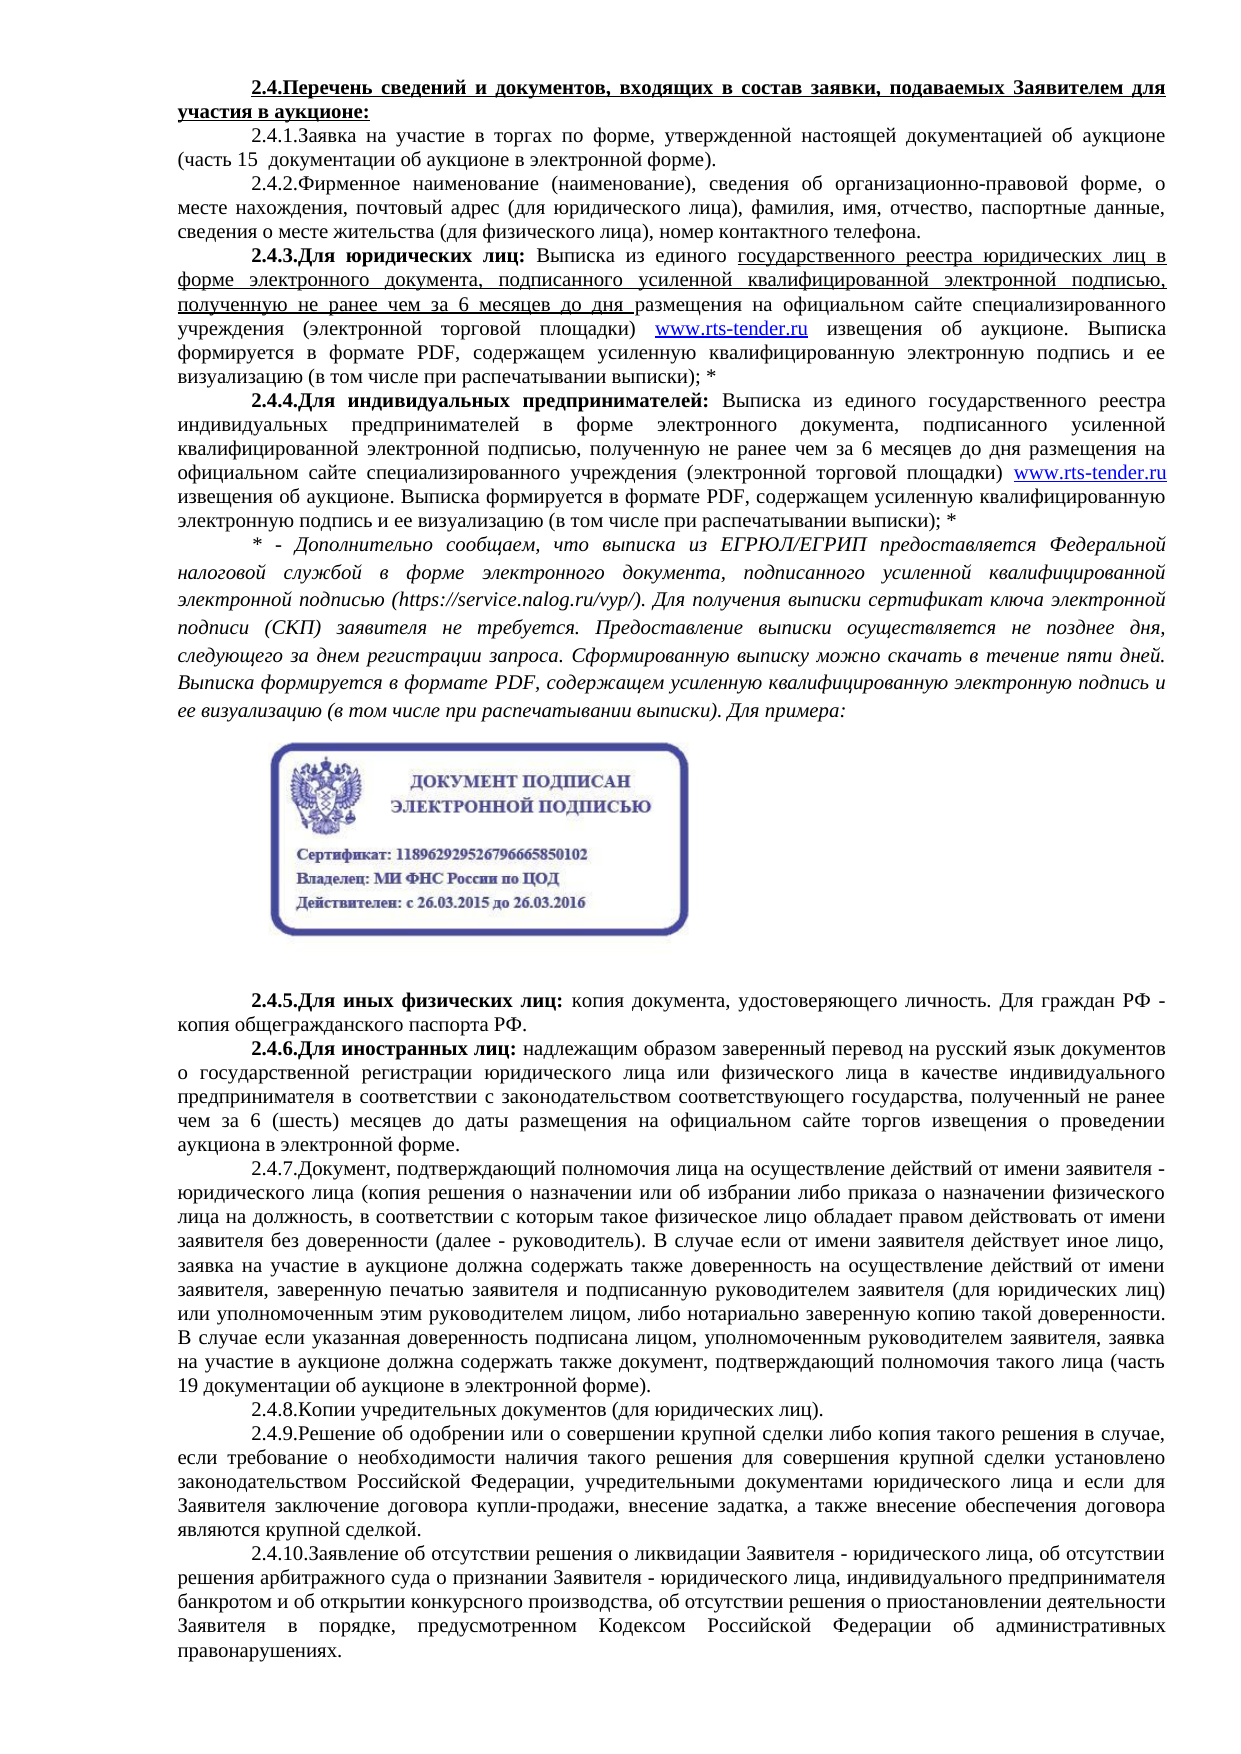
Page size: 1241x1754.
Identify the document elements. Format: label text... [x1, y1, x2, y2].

text 2.4.5.Для иных физических лиц: копия документа, удостоверяющего личность. Для граждан РФ - копия общегражданского паспорта РФ. [177, 988, 1166, 1036]
text 2.4.3.Для юридических лиц: Выписка из единого государственного реестра юридических лиц в форме электронного документа, подписанного усиленной квалифицированной электронной подписью, полученную не ранее чем за 6 месяцев до дня размещения на официальном сайте специализированного учреждения (электронной торговой площадки) www.rts-tender.ru извещения об аукционе. Выписка формируется в формате PDF, содержащем усиленную квалифицированную электронную подпись и ее визуализацию (в том числе при распечатывании выписки); * [177, 243, 1166, 288]
text 2.4.7.Документ, подтверждающий полномочия лица на осуществление действий от имени заявителя - юридического лица (копия решения о назначении или об избрании либо приказа о назначении физического лица на должность, в соответствии с которым такое физическое лицо обладает правом действовать от имени заявителя без доверенности (далее - руководитель). В случае если от имени заявителя действует иное лицо, заявка на участие в аукционе должна содержать также доверенность на осуществление действий от имени заявителя, заверенную печатью заявителя и подписанную руководителем заявителя (для юридических лиц) или уполномоченным этим руководителем лицом, либо нотариально заверенную копию такой доверенности. В случае если указанная доверенность подписана лицом, уполномоченным руководителем заявителя, заявка на участие в аукционе должна содержать также документ, подтверждающий полномочия такого лица (часть 19 документации об аукционе в электронной форме). [177, 1156, 1166, 1397]
text 2.4.10.Заявление об отсутствии решения о ликвидации Заявителя - юридического лица, об отсутствии решения арбитражного суда о признании Заявителя - юридического лица, индивидуального предпринимателя банкротом и об открытии конкурсного производства, об отсутствии решения о приостановлении деятельности Заявителя в порядке, предусмотренном Кодексом Российской Федерации об административных правонарушениях. [177, 1541, 1166, 1662]
text * - Дополнительно сообщаем, что выписка из ЕГРЮЛ/ЕГРИП предоставляется Федеральной налоговой службой в форме электронного документа, подписанного усиленной квалифицированной электронной подписью (https://service.nalog.ru/vyp/). Для получения выписки сертификат ключа электронной подписи (СКП) заявителя не требуется. Предоставление выписки осуществляется не позднее дня, следующего за днем регистрации запроса. Сформированную выписку можно скачать в течение пяти дней. Выписка формируется в формате PDF, содержащем усиленную квалифицированную электронную подпись и ее визуализацию (в том числе при распечатывании выписки). Для примера: [177, 532, 1166, 722]
text 2.4.1.Заявка на участие в торгах по форме, утвержденной настоящей документацией об аукционе (часть 15 документации об аукционе в электронной форме). [177, 123, 1166, 171]
text 2.4.4.Для индивидуальных предпринимателей: Выписка из единого государственного реестра индивидуальных предпринимателей в форме электронного документа, подписанного усиленной квалифицированной электронной подписью, полученную не ранее чем за 6 месяцев до дня размещения на официальном сайте специализированного учреждения (электронной торговой площадки) www.rts-tender.ru извещения об аукционе. Выписка формируется в формате PDF, содержащем усиленную квалифицированную электронную подпись и ее визуализацию (в том числе при распечатывании выписки); * [177, 388, 1166, 532]
text 2.4.6.Для иностранных лиц: надлежащим образом заверенный перевод на русский язык документов о государственной регистрации юридического лица или физического лица в качестве индивидуального предпринимателя в соответствии с законодательством соответствующего государства, полученный не ранее чем за 6 (шесть) месяцев до даты размещения на официальном сайте торгов извещения о проведении аукциона в электронной форме. [177, 1036, 1166, 1156]
text 2.4.3.Для юридических лиц: Выписка из единого государственного реестра юридических лиц в форме электронного документа, подписанного усиленной квалифицированной электронной подписью, полученную не ранее чем за 6 месяцев до дня размещения на официальном сайте специализированного учреждения (электронной торговой площадки) www.rts-tender.ru извещения об аукционе. Выписка формируется в формате PDF, содержащем усиленную квалифицированную электронную подпись и ее визуализацию (в том числе при распечатывании выписки); * [177, 289, 1166, 388]
text 2.4.8.Копии учредительных документов (для юридических лиц). [177, 1397, 1166, 1421]
text 2.4.9.Решение об одобрении или о совершении крупной сделки либо копия такого решения в случае, если требование о необходимости наличия такого решения для совершения крупной сделки установлено законодательством Российской Федерации, учредительными документами юридического лица и если для Заявителя заключение договора купли-продажи, внесение задатка, а также внесение обеспечения договора являются крупной сделкой. [177, 1421, 1166, 1541]
text 2.4.2.Фирменное наименование (наименование), сведения об организационно-правовой форме, о месте нахождения, почтовый адрес (для юридического лица), фамилия, имя, отчество, паспортные данные, сведения о месте жительства (для физического лица), номер контактного телефона. [177, 171, 1166, 243]
picture [251, 725, 717, 956]
text 2.4.Перечень сведений и документов, входящих в состав заявки, подаваемых Заявителем для участия в аукционе: [177, 75, 1166, 123]
